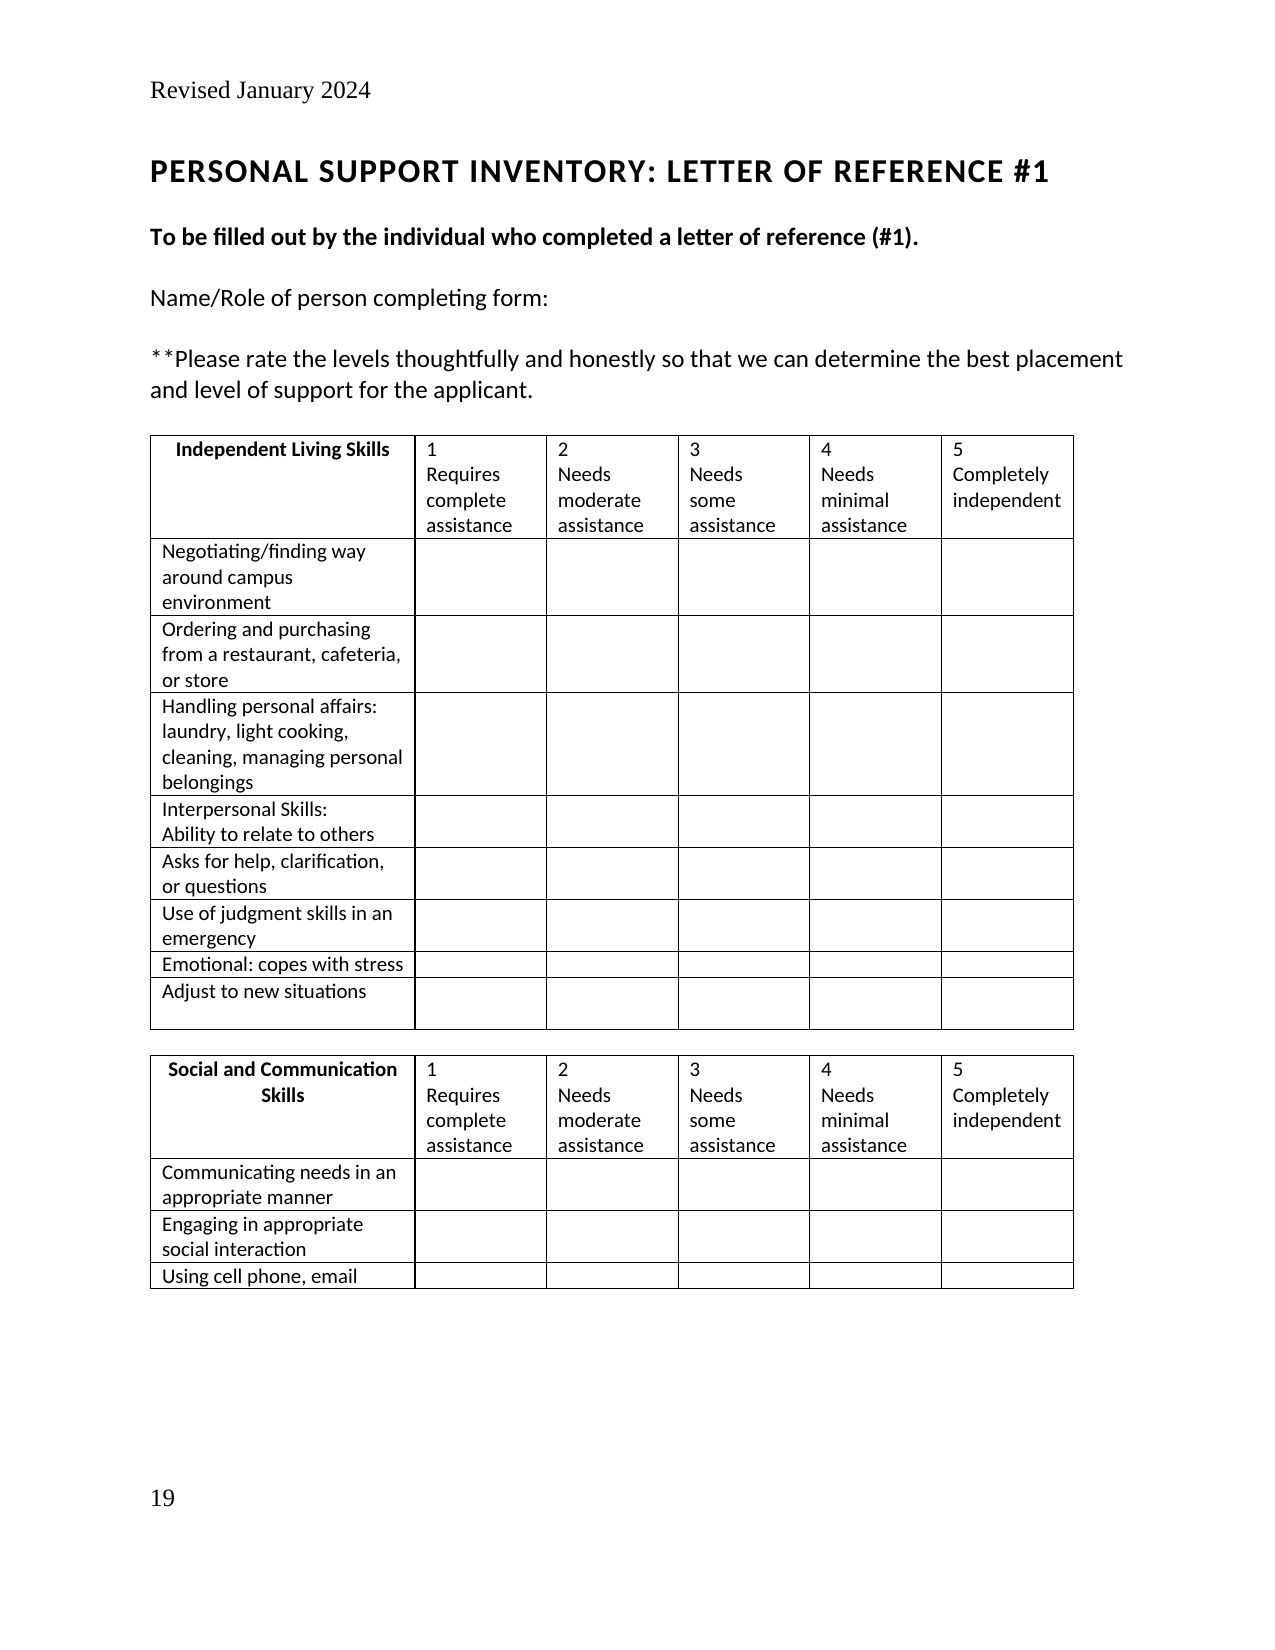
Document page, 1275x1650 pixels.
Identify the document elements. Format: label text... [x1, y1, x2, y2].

table_cell [416, 796, 546, 847]
table_cell [679, 1159, 809, 1210]
table_cell [547, 952, 678, 977]
table_cell [810, 1159, 941, 1210]
table_cell [547, 693, 678, 795]
table_cell Engaging in appropriate social interaction [151, 1211, 414, 1262]
table_cell [679, 900, 809, 951]
table_cell [547, 848, 678, 899]
table_cell [942, 1211, 1073, 1262]
table_cell [942, 1159, 1073, 1210]
table_cell Adjust to new situations [151, 978, 414, 1029]
table_cell [416, 616, 546, 692]
table_cell [679, 848, 809, 899]
table_header 1 Requires complete assistance [416, 436, 546, 538]
table_cell [547, 796, 678, 847]
table_cell [942, 952, 1073, 977]
table_cell [547, 978, 678, 1029]
table_header 5 Completely independent [942, 1056, 1073, 1158]
table_cell [679, 693, 809, 795]
table_cell [416, 1263, 546, 1288]
table_cell [416, 978, 546, 1029]
table_cell [810, 693, 941, 795]
table_header 2 Needs moderate assistance [547, 1056, 678, 1158]
table_cell [547, 900, 678, 951]
table_header 3 Needs some assistance [679, 436, 809, 538]
table_cell [416, 848, 546, 899]
table_cell [942, 539, 1073, 615]
table_cell [942, 1263, 1073, 1288]
table_header 1 Requires complete assistance [416, 1056, 546, 1158]
table_cell [810, 952, 941, 977]
table_cell [416, 1211, 546, 1262]
table_header Social and Communication Skills [151, 1056, 414, 1158]
table_cell [416, 539, 546, 615]
table_cell Handling personal affairs: laundry, light cooking, cleaning, managing personal belongings [151, 693, 414, 795]
table_cell [942, 796, 1073, 847]
table_cell [810, 616, 941, 692]
table_cell [942, 978, 1073, 1029]
table_cell [547, 1159, 678, 1210]
table_cell [942, 616, 1073, 692]
table_cell [942, 693, 1073, 795]
table_cell [679, 978, 809, 1029]
text To be filled out by the individual who completed a letter of reference (#1). [150, 221, 1125, 252]
table_cell [679, 796, 809, 847]
table_cell [547, 539, 678, 615]
text Name/Role of person completing form: [150, 282, 1125, 313]
subtitle PERSONAL SUPPORT INVENTORY: LETTER OF REFERENCE #1 [150, 150, 1125, 191]
table_cell [416, 693, 546, 795]
table_cell Communicating needs in an appropriate manner [151, 1159, 414, 1210]
table_cell [942, 900, 1073, 951]
table_cell [942, 848, 1073, 899]
table_header 2 Needs moderate assistance [547, 436, 678, 538]
table_cell Using cell phone, email [151, 1263, 414, 1288]
table_header 5 Completely independent [942, 436, 1073, 538]
table_cell Ordering and purchasing from a restaurant, cafeteria, or store [151, 616, 414, 692]
table_cell Negotiating/finding way around campus environment [151, 539, 414, 615]
table_cell Use of judgment skills in an emergency [151, 900, 414, 951]
table_cell [679, 539, 809, 615]
table_cell [810, 978, 941, 1029]
table_cell [810, 900, 941, 951]
table_header 4 Needs minimal assistance [810, 1056, 941, 1158]
table_cell Asks for help, clarification, or questions [151, 848, 414, 899]
table_header Independent Living Skills [151, 436, 414, 538]
table_cell [679, 1211, 809, 1262]
table_cell [679, 616, 809, 692]
table_cell [810, 539, 941, 615]
table_cell [810, 1211, 941, 1262]
table_cell [679, 1263, 809, 1288]
table_cell [810, 1263, 941, 1288]
table_cell [547, 1263, 678, 1288]
table_cell [416, 952, 546, 977]
table_cell Emotional: copes with stress [151, 952, 414, 977]
table_header 4 Needs minimal assistance [810, 436, 941, 538]
text **Please rate the levels thoughtfully and honestly so that we can determine the best placement and level of support for the applicant. [150, 343, 1125, 404]
table_cell [679, 952, 809, 977]
table_cell [416, 1159, 546, 1210]
table_cell Interpersonal Skills: Ability to relate to others [151, 796, 414, 847]
table_cell [810, 796, 941, 847]
table_cell [416, 900, 546, 951]
table_cell [547, 616, 678, 692]
table_header 3 Needs some assistance [679, 1056, 809, 1158]
table_cell [547, 1211, 678, 1262]
table_cell [810, 848, 941, 899]
